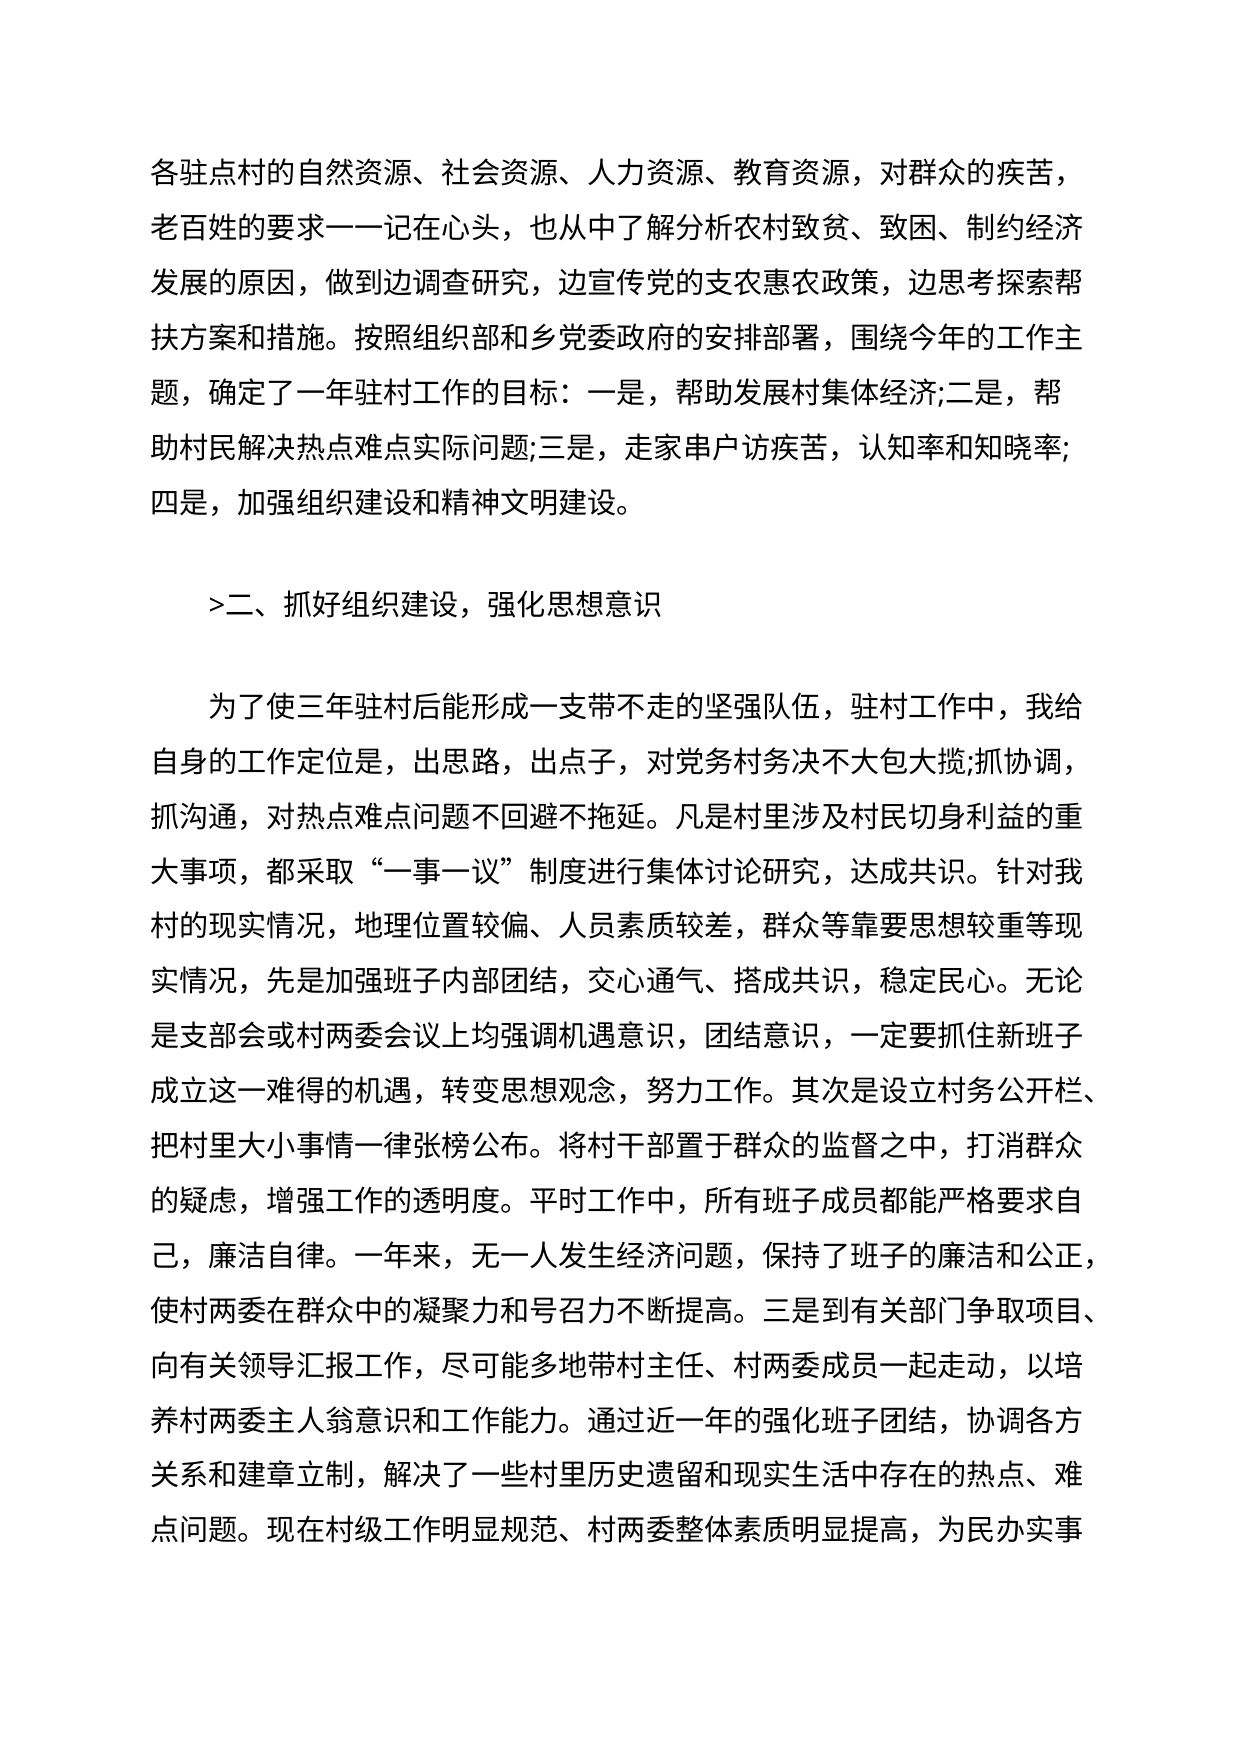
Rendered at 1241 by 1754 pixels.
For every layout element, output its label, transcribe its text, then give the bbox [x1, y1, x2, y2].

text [150, 150, 1090, 522]
text >二、抓好组织建设，强化思想意识 [150, 581, 1090, 624]
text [150, 683, 1090, 1549]
